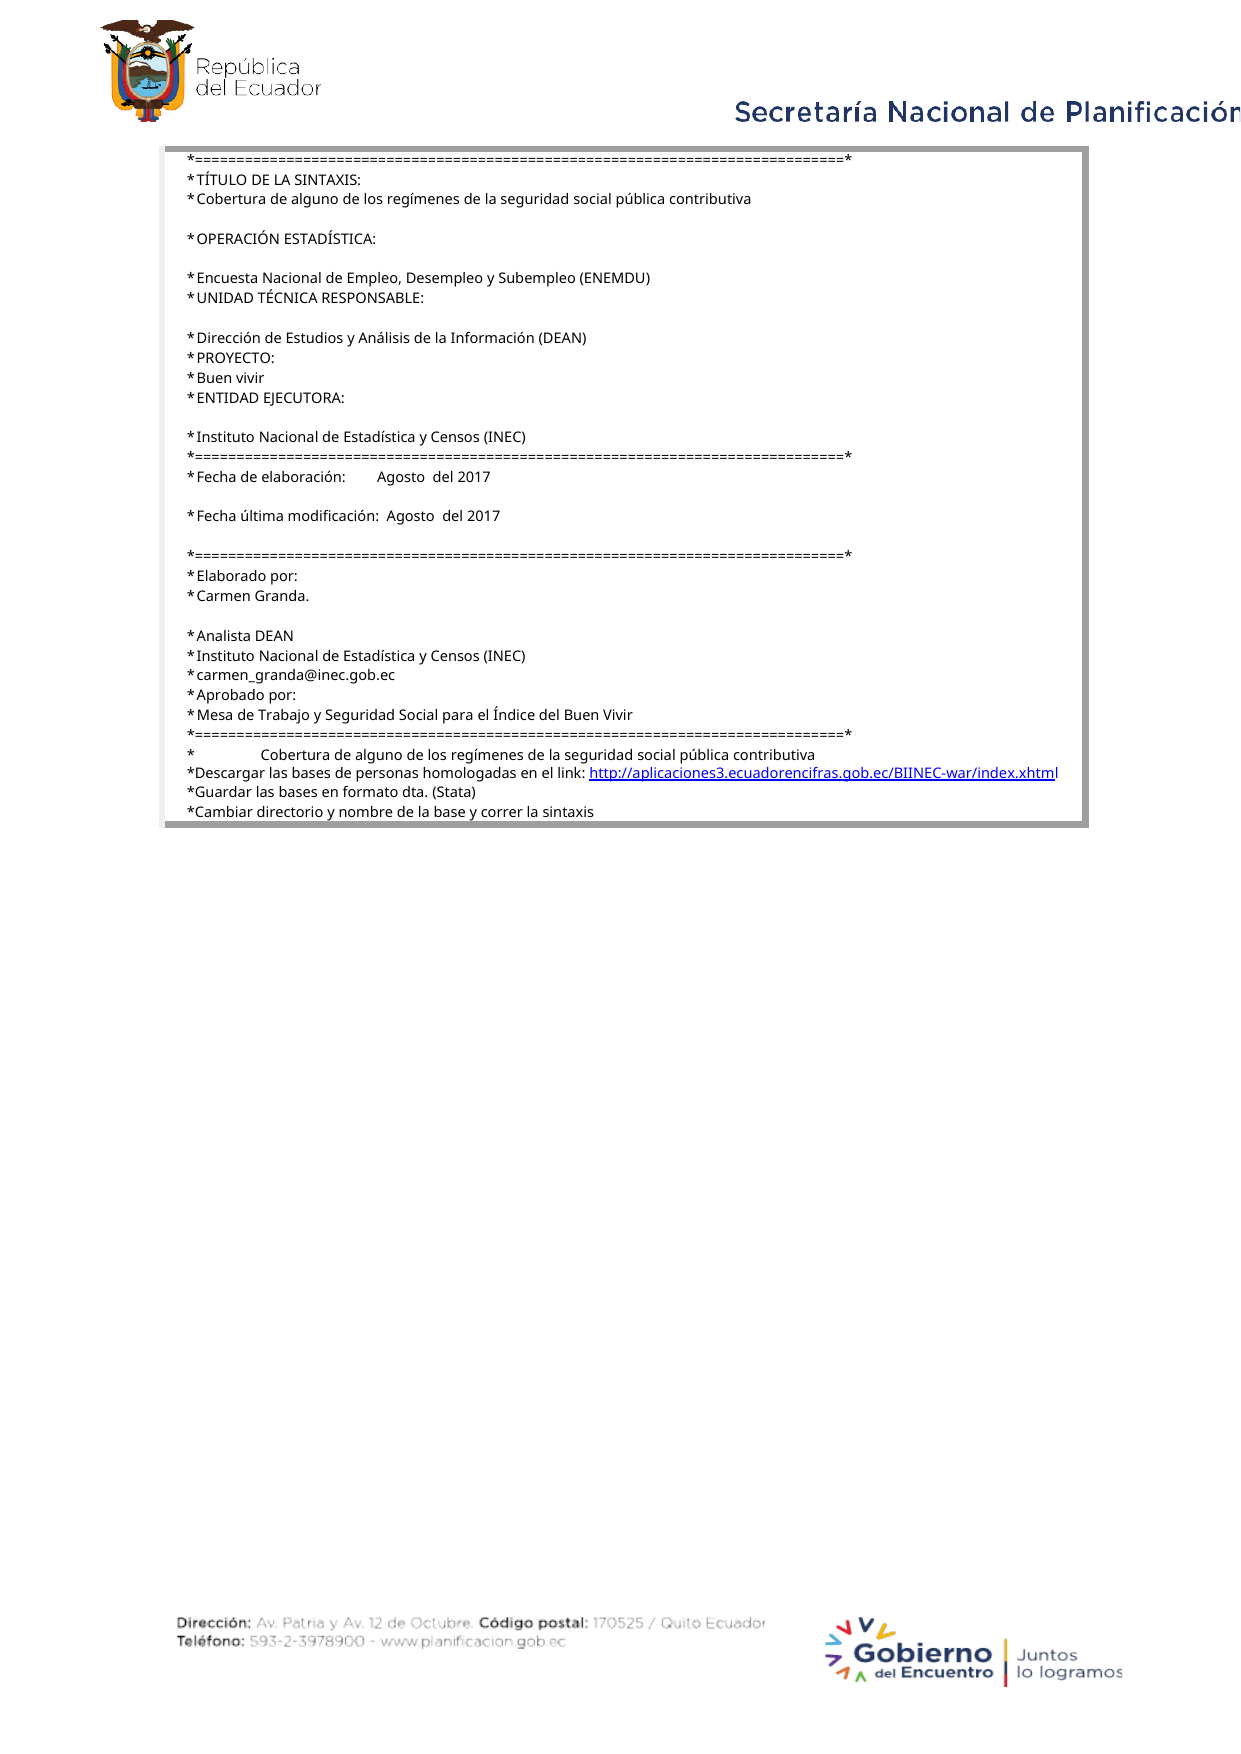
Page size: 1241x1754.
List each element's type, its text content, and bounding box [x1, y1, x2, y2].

picture [1093, 106, 1106, 122]
picture [769, 106, 783, 122]
picture [1067, 101, 1082, 122]
picture [825, 1617, 1123, 1687]
picture [889, 101, 906, 122]
picture [786, 102, 823, 122]
picture [735, 101, 750, 122]
picture [910, 106, 923, 122]
picture [177, 1617, 765, 1649]
picture [826, 106, 839, 122]
picture [970, 106, 984, 122]
picture [927, 106, 941, 122]
picture [1154, 106, 1183, 122]
picture [1040, 106, 1054, 122]
picture [1135, 101, 1150, 122]
picture [100, 20, 322, 122]
picture [1186, 106, 1200, 122]
picture [987, 106, 1001, 122]
picture [855, 101, 876, 122]
picture [951, 106, 967, 122]
picture [752, 106, 767, 122]
picture [1021, 101, 1036, 122]
table_cell *==============================================================================* TÍTULO DE LA SINTAXIS: Cobertura de alguno de los regímenes de la seguridad social pública contributiva OPERACIÓN ESTADÍSTICA: Encuesta Nacional de Empleo, Desempleo y Subempleo (ENEMDU) UNIDAD TÉCNICA RESPONSABLE: Dirección de Estudios y Análisis de la Información (DEAN) PROYECTO: Buen vivir ENTIDAD EJECUTORA: Instituto Nacional de Estadística y Censos (INEC) *==============================================================================* Fecha de elaboración: Agosto del 2017 Fecha última modificación: Agosto del 2017 *==============================================================================* Elaborado por: Carmen Granda. Analista DEAN Instituto Nacional de Estadística y Censos (INEC) carmen_granda@inec.gob.ec Aprobado por: Mesa de Trabajo y Seguridad Social para el Índice del Buen Vivir *==============================================================================* Cobertura de alguno de los regímenes de la seguridad social pública contributiva *Descargar las bases de personas homologadas en el link: http://aplicaciones3.ecuadorencifras.gob.ec/BIINEC-war/index.xhtml *Guardar las bases en formato dta. (Stata) *Cambiar directorio y nombre de la base y correr la sintaxis [165, 152, 1082, 821]
picture [1211, 101, 1227, 122]
picture [1110, 106, 1124, 122]
